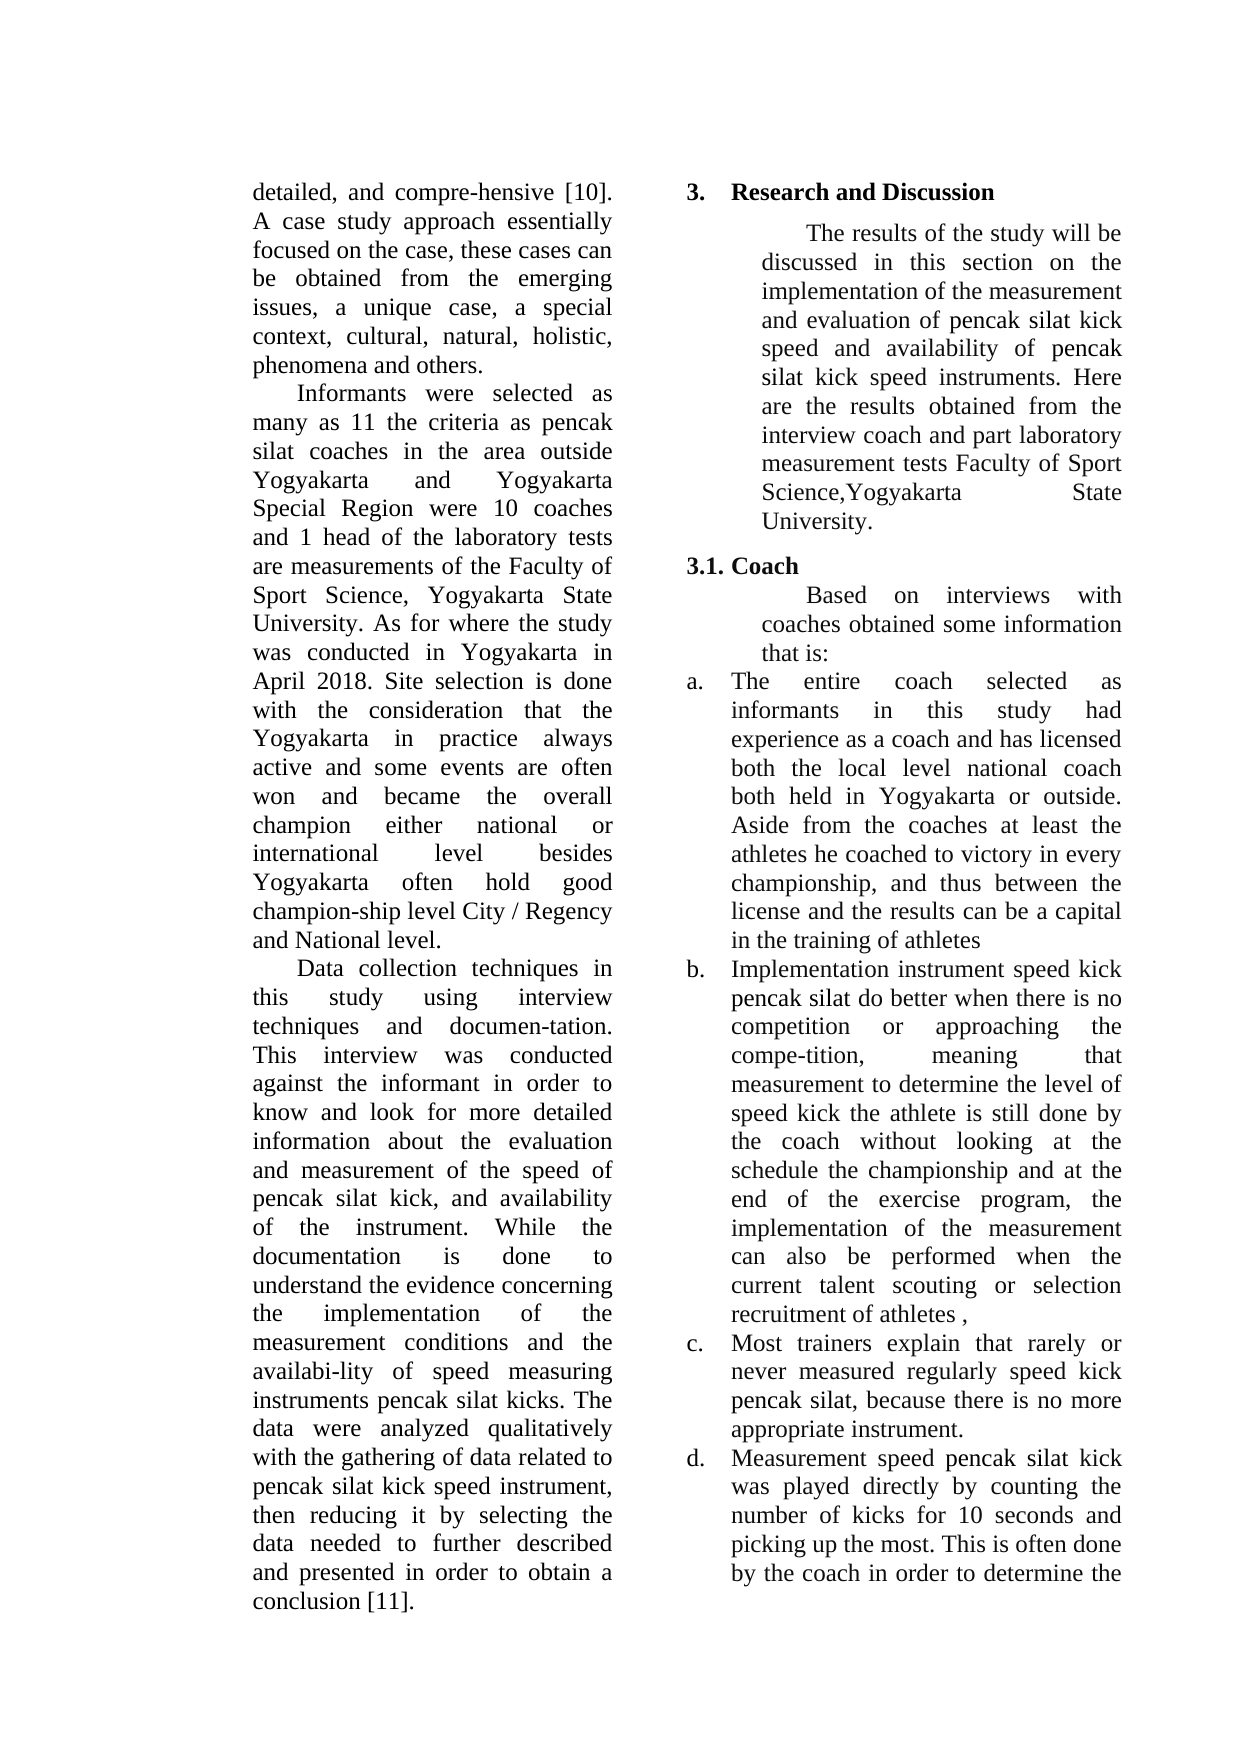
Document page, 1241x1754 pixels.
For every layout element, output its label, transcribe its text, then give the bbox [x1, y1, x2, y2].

list The entire coach selected as informants in this study had experience as a coach and has licensed both the local level national coach both held in Yogyakarta or outside. Aside from the coaches at least the athletes he coached to victory in every championship, and thus between the license and the results can be a capital in the training of athletes [686, 666, 1122, 954]
list Implementation instrument speed kick pencak silat do better when there is no competition or approaching the compe-tition, meaning that measurement to determine the level of speed kick the athlete is still done by the coach without looking at the schedule the championship and at the end of the exercise program, the implementation of the measurement can also be performed when the current talent scouting or selection recruitment of athletes , [686, 954, 1122, 1328]
list Research and Discussion [686, 177, 1122, 206]
text Data collection techniques in this study using interview techniques and documen-tation. This interview was conducted against the informant in order to know and look for more detailed information about the evaluation and measurement of the speed of pencak silat kick, and availability of the instrument. While the documentation is done to understand the evidence concerning the implementation of the measurement conditions and the availabi-lity of speed measuring instruments pencak silat kicks. The data were analyzed qualitatively with the gathering of data related to pencak silat kick speed instrument, then reducing it by selecting the data needed to further described and presented in order to obtain a conclusion [11]. [252, 953, 613, 1615]
text The results of the study will be discussed in this section on the implementation of the measurement and evaluation of pencak silat kick speed and availability of pencak silat kick speed instruments. Here are the results obtained from the interview coach and part laboratory measurement tests Faculty of Sport Science,Yogyakarta State University. [761, 218, 1122, 535]
list Most trainers explain that rarely or never measured regularly speed kick pencak silat, because there is no more appropriate instrument. [686, 1328, 1122, 1443]
text Based on interviews with coaches obtained some information that is: [761, 580, 1122, 666]
list Coach [686, 551, 1122, 580]
text Informants were selected as many as 11 the criteria as pencak silat coaches in the area outside Yogyakarta and Yogyakarta Special Region were 10 coaches and 1 head of the laboratory tests are measurements of the Faculty of Sport Science, Yogyakarta State University. As for where the study was conducted in Yogyakarta in April 2018. Site selection is done with the consideration that the Yogyakarta in practice always active and some events are often won and became the overall champion either national or international level besides Yogyakarta often hold good champion-ship level City / Regency and National level. [252, 378, 613, 953]
